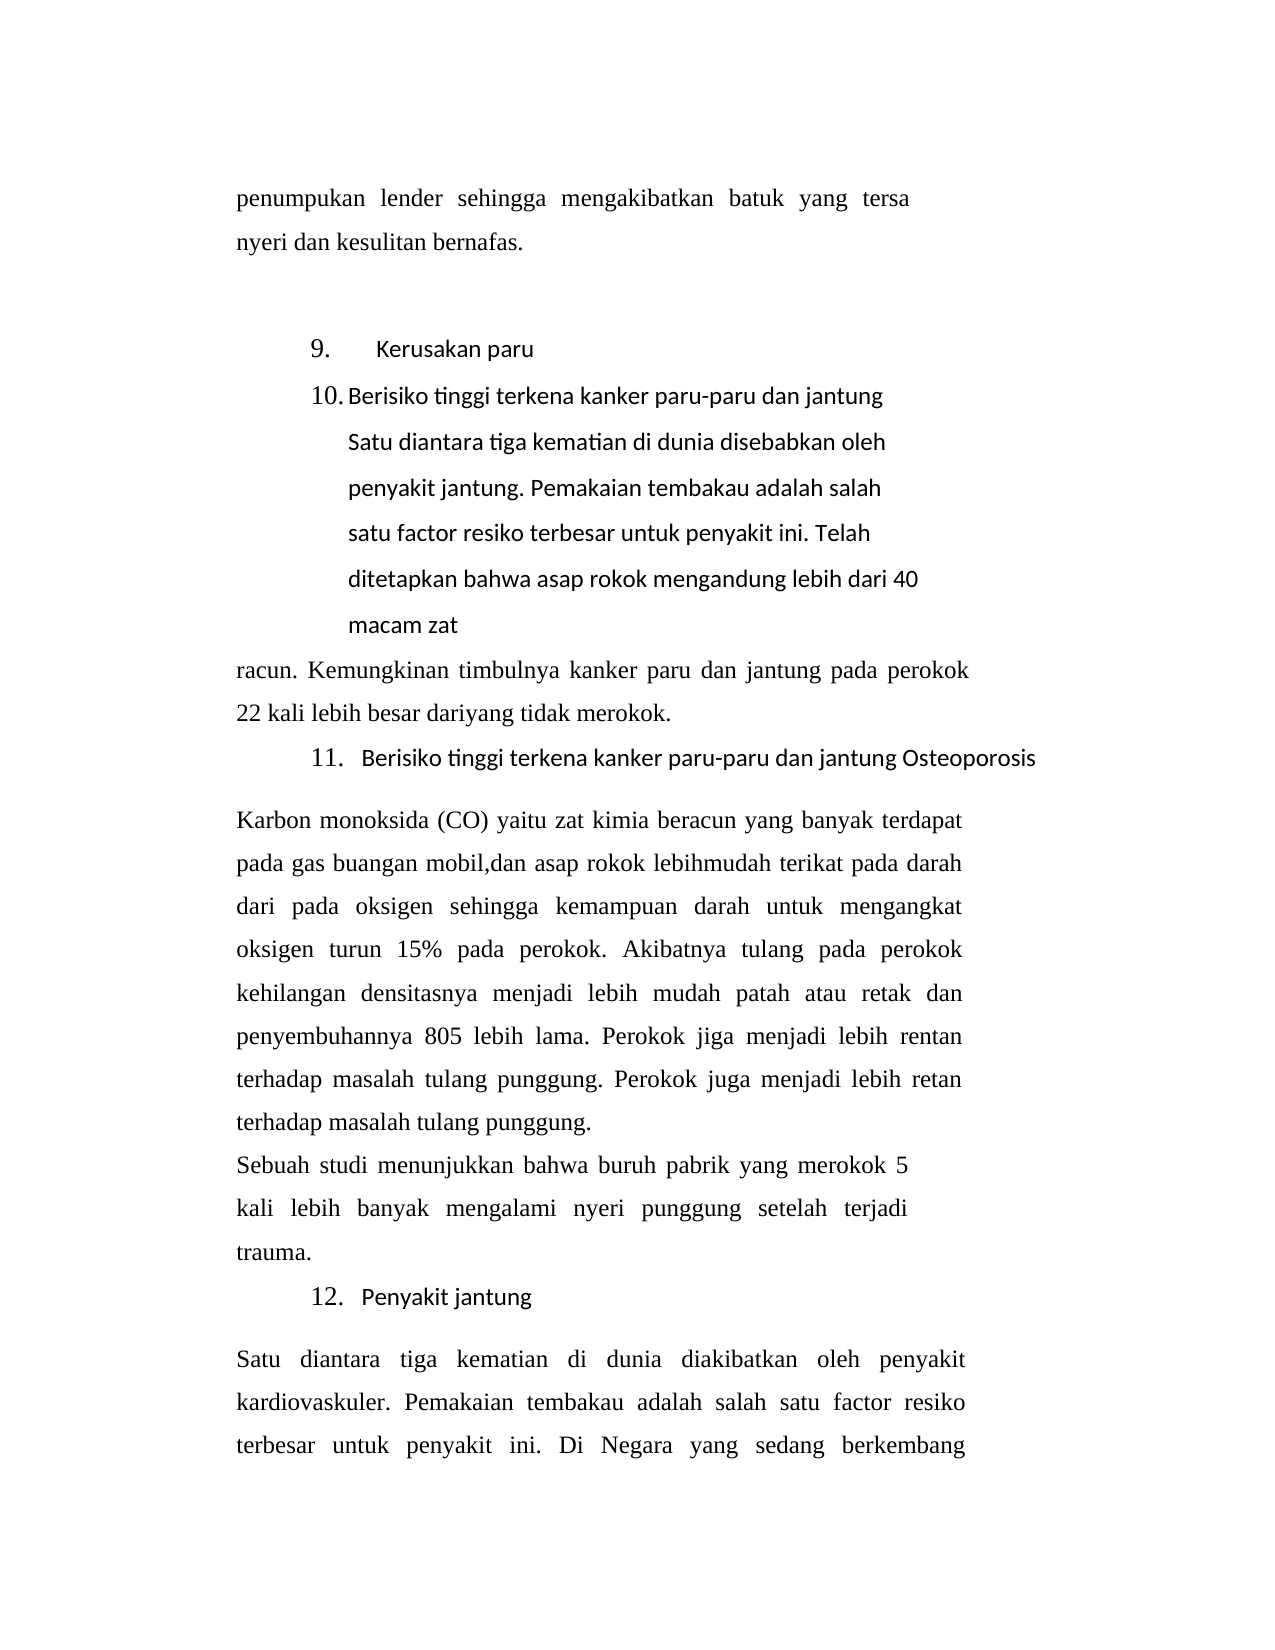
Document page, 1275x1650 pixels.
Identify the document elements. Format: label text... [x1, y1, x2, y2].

list Penyakit jantung [310, 1280, 1098, 1311]
text Sebuah studi menunjukkan bahwa buruh pabrik yang merokok 5 kali lebih banyak mengalami nyeri punggung setelah terjadi trauma. [236, 1150, 909, 1265]
text Karbon monoksida (CO) yaitu zat kimia beracun yang banyak terdapat pada gas buangan mobil,dan asap rokok lebihmudah terikat pada darah dari pada oksigen sehingga kemampuan darah untuk mengangkat oksigen turun 15% pada perokok. Akibatnya tulang pada perokok kehilangan densitasnya menjadi lebih mudah patah atau retak dan penyembuhannya 805 lebih lama. Perokok jiga menjadi lebih rentan terhadap masalah tulang punggung. Perokok juga menjadi lebih retan terhadap masalah tulang punggung. [236, 805, 963, 1136]
text racun. Kemungkinan timbulnya kanker paru dan jantung pada perokok 22 kali lebih besar dariyang tidak merokok. [236, 655, 969, 727]
text penumpukan lender sehingga mengakibatkan batuk yang tersa nyeri dan kesulitan bernafas. [236, 183, 910, 255]
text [236, 1344, 966, 1459]
list Berisiko tinggi terkena kanker paru-paru dan jantung Osteoporosis [310, 741, 1098, 773]
list Berisiko tinggi terkena kanker paru-paru dan jantung Satu diantara tiga kematian di dunia disebabkan oleh penyakit jantung. Pemakaian tembakau adalah salah satu factor resiko terbesar untuk penyakit ini. Telah ditetapkan bahwa asap rokok mengandung lebih dari 40 macam zat [310, 379, 920, 639]
list Kerusakan paru [310, 332, 1098, 364]
